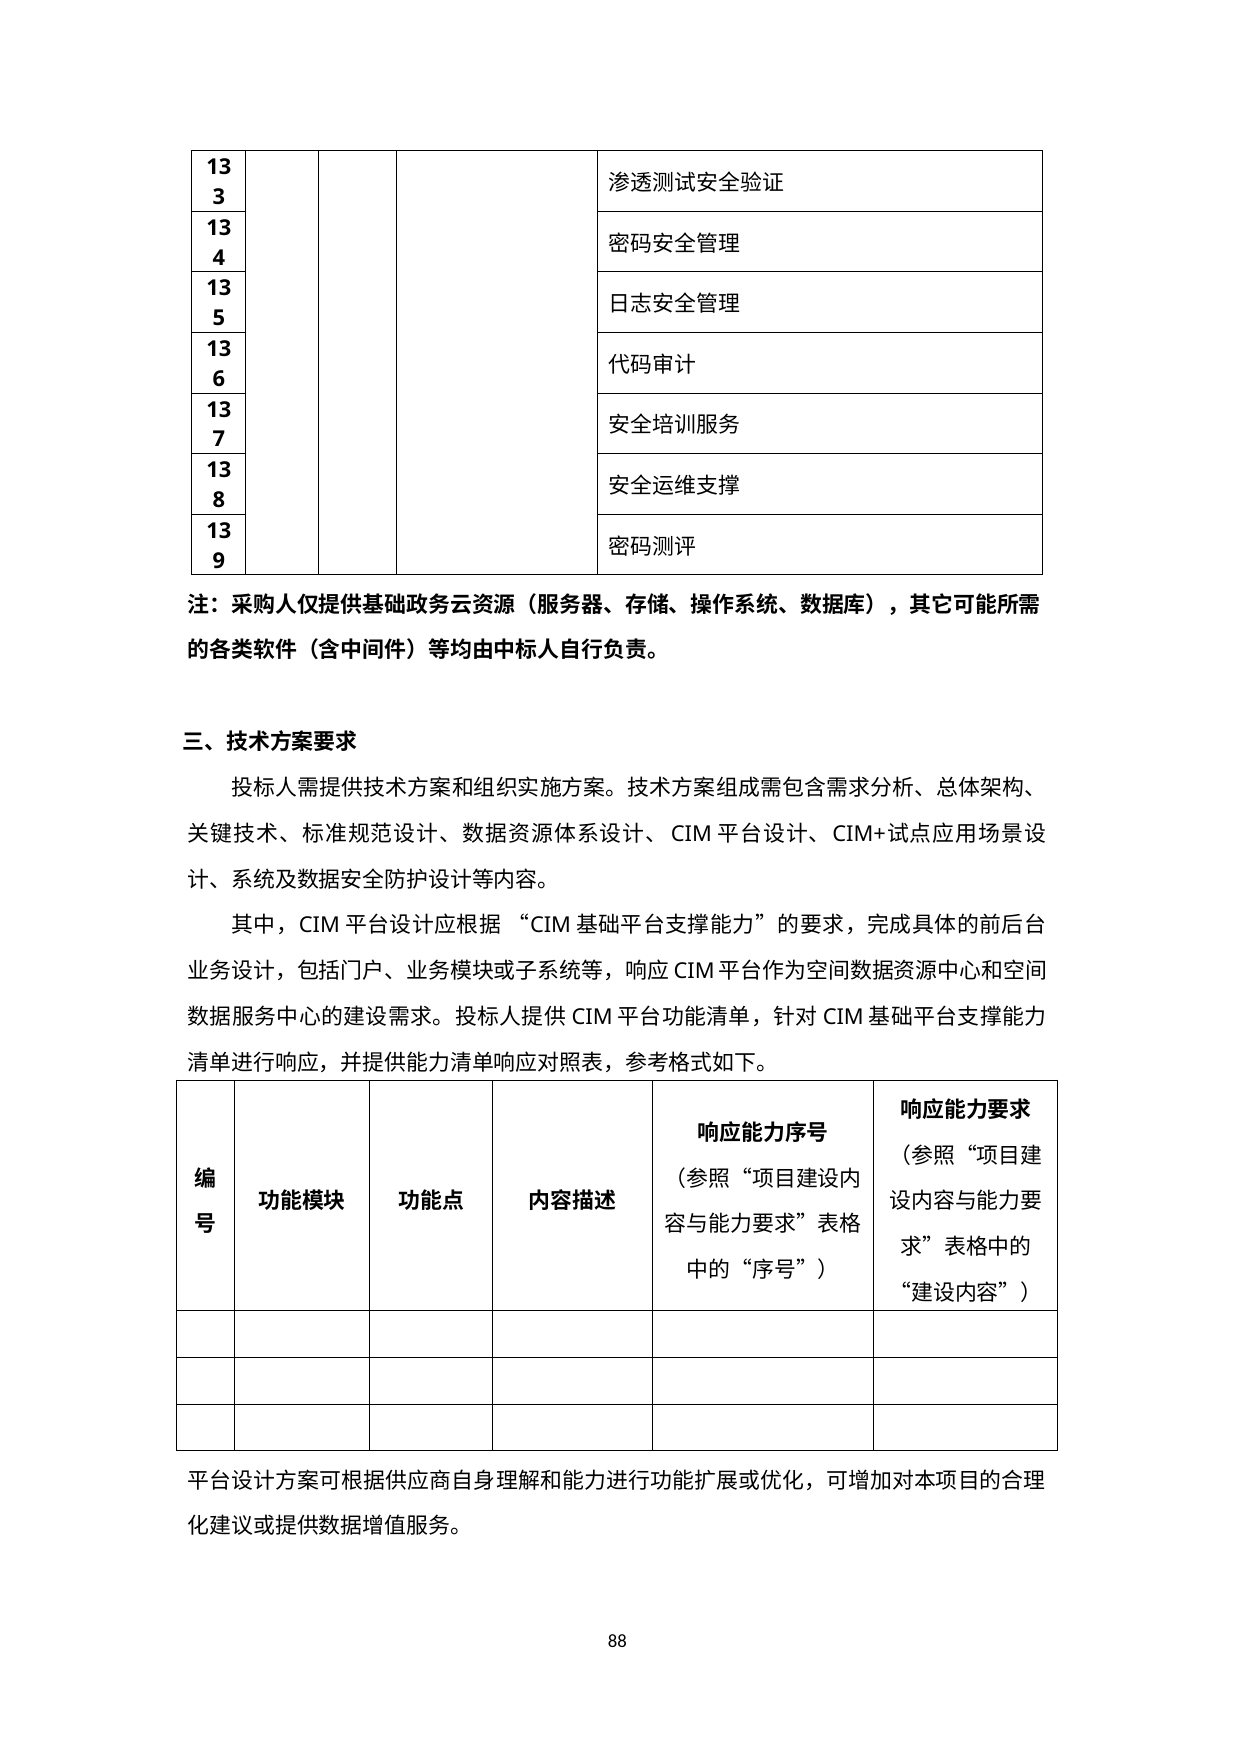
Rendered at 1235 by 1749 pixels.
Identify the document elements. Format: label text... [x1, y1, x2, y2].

table_cell 日志安全管理 [598, 272, 1042, 332]
text 注：采购人仅提供基础政务云资源（服务器、存储、操作系统、数据库），其它可能所需的各类软件（含中间件）等均由中标人自行负责。 [187, 575, 1047, 667]
table_cell 136 [192, 333, 245, 392]
table_header 响应能力序号 （参照“项目建设内容与能力要求”表格中的“序号”） [653, 1081, 873, 1310]
table_cell [653, 1405, 873, 1450]
table_cell [370, 1358, 492, 1403]
table_cell [874, 1405, 1057, 1450]
table_header 功能模块 [235, 1081, 369, 1310]
table_cell 133 [192, 151, 245, 211]
table_header 内容描述 [493, 1081, 652, 1310]
table_cell [874, 1311, 1057, 1357]
table_cell 安全培训服务 [598, 394, 1042, 453]
text 投标人需提供技术方案和组织实施方案。技术方案组成需包含需求分析、总体架构、关键技术、标准规范设计、数据资源体系设计、CIM平台设计、CIM+试点应用场景设计、系统及数据安全防护设计等内容。 [187, 759, 1047, 896]
table_cell [493, 1358, 652, 1403]
table_cell [235, 1358, 369, 1403]
table_cell 139 [192, 515, 245, 574]
table_cell [493, 1405, 652, 1450]
table_header 功能点 [370, 1081, 492, 1310]
table_cell [177, 1405, 234, 1450]
table_cell 138 [192, 454, 245, 514]
table_cell 安全运维支撑 [598, 454, 1042, 514]
table_cell [177, 1358, 234, 1403]
table_cell [493, 1311, 652, 1357]
table_cell 密码测评 [598, 515, 1042, 574]
table_cell [235, 1311, 369, 1357]
text 其中，CIM平台设计应根据 “CIM基础平台支撑能力”的要求，完成具体的前后台业务设计，包括门户、业务模块或子系统等，响应CIM平台作为空间数据资源中心和空间数据服务中心的建设需求。投标人提供CIM平台功能清单，针对CIM基础平台支撑能力清单进行响应，并提供能力清单响应对照表，参考格式如下。 [187, 896, 1047, 1079]
table_cell [370, 1405, 492, 1450]
table_cell 代码审计 [598, 333, 1042, 392]
table_cell [235, 1405, 369, 1450]
table_cell 渗透测试安全验证 [598, 151, 1042, 211]
table_header 响应能力要求 （参照“项目建设内容与能力要求”表格中的“建设内容”） [874, 1081, 1057, 1310]
table_cell [370, 1311, 492, 1357]
table_header 编号 [177, 1081, 234, 1310]
table_cell [653, 1311, 873, 1357]
table_cell [653, 1358, 873, 1403]
table_cell 134 [192, 212, 245, 271]
text 三、技术方案要求 [182, 713, 1047, 759]
text 平台设计方案可根据供应商自身理解和能力进行功能扩展或优化，可增加对本项目的合理化建议或提供数据增值服务。 [187, 1451, 1047, 1543]
table_cell 137 [192, 394, 245, 453]
table_cell [177, 1311, 234, 1357]
table_cell 密码安全管理 [598, 212, 1042, 271]
table_cell 135 [192, 272, 245, 332]
table_cell [874, 1358, 1057, 1403]
